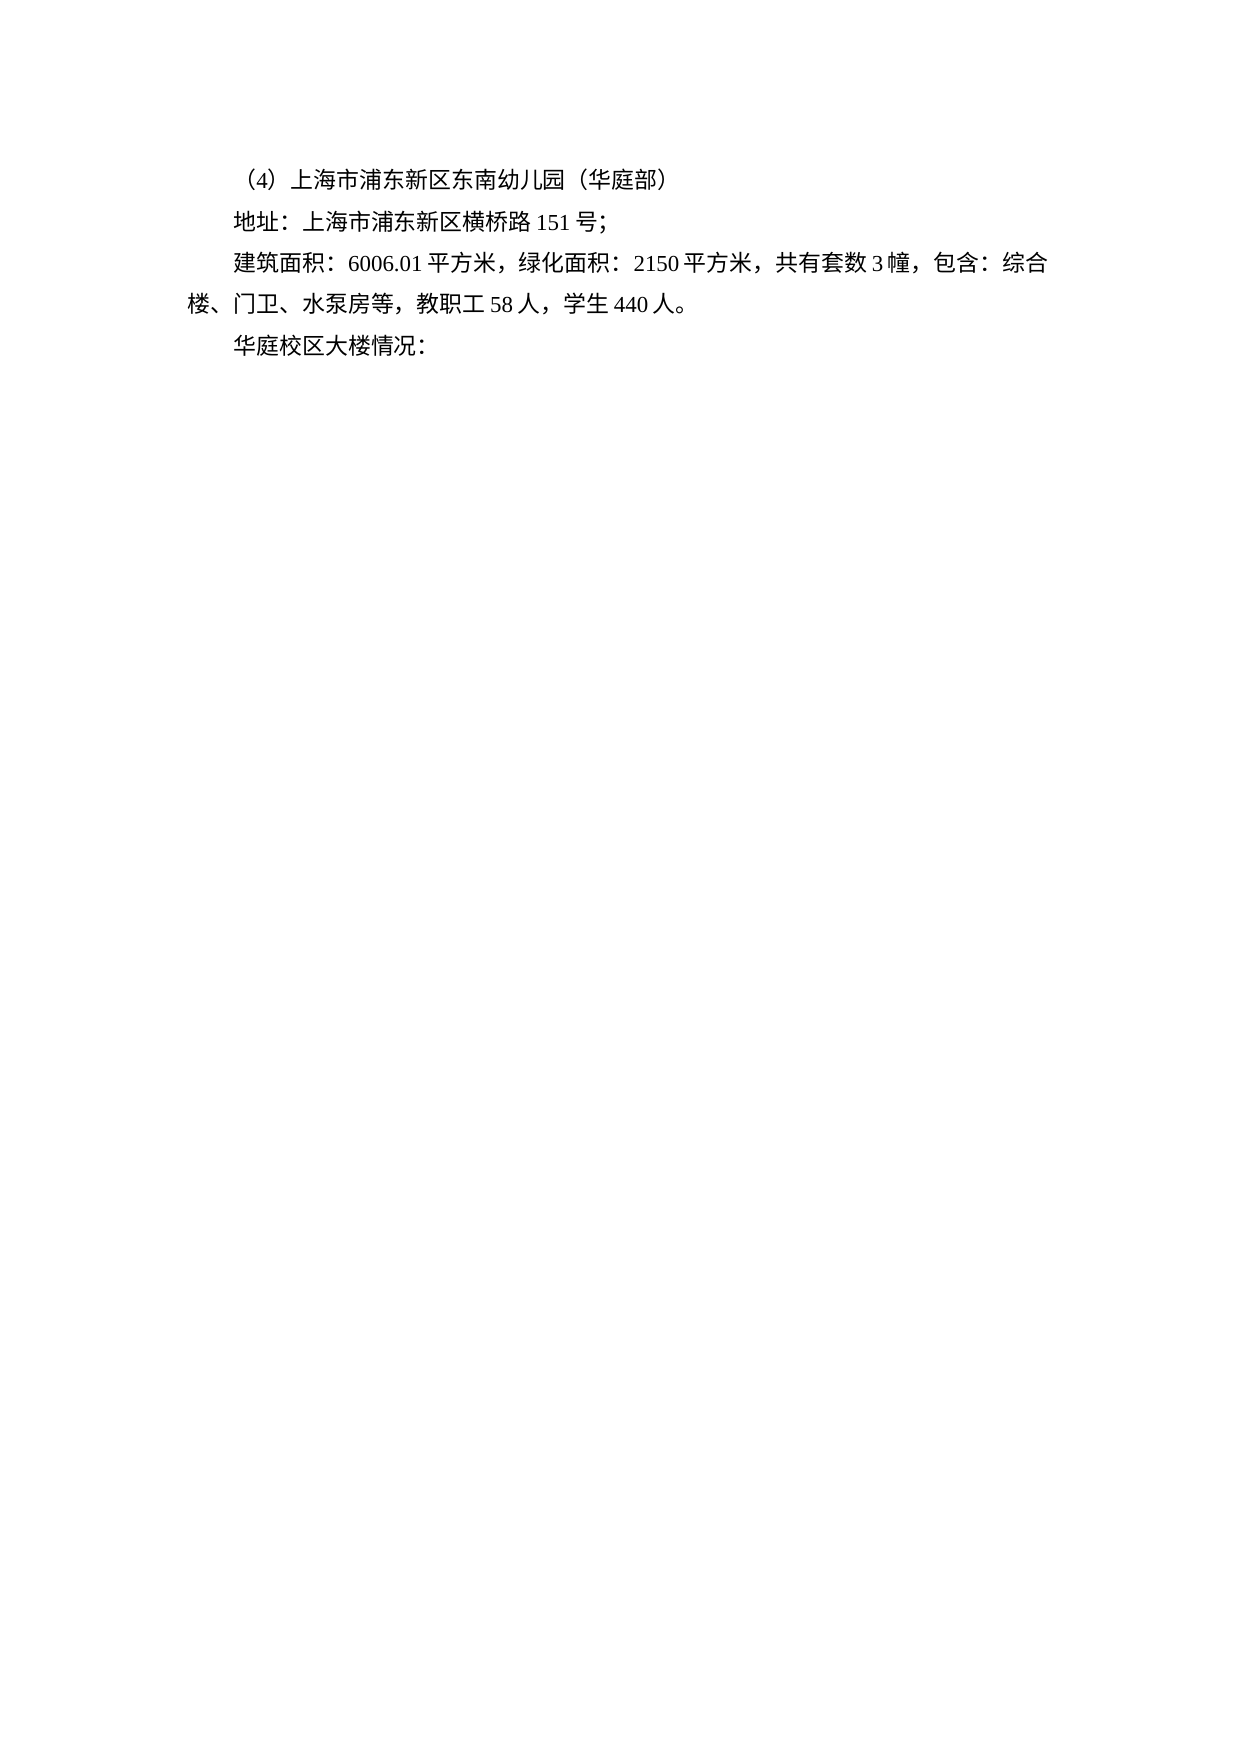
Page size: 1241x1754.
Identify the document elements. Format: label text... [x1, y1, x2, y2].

text 建筑面积：6006.01平方米，绿化面积：2150平方米，共有套数3幢，包含：综合楼、门卫、水泵房等，教职工58人，学生440人。 [187, 245, 1053, 319]
text 地址：上海市浦东新区横桥路151号； [187, 203, 1053, 237]
text （4）上海市浦东新区东南幼儿园（华庭部） [187, 162, 1053, 195]
text 华庭校区大楼情况： [187, 328, 1053, 361]
